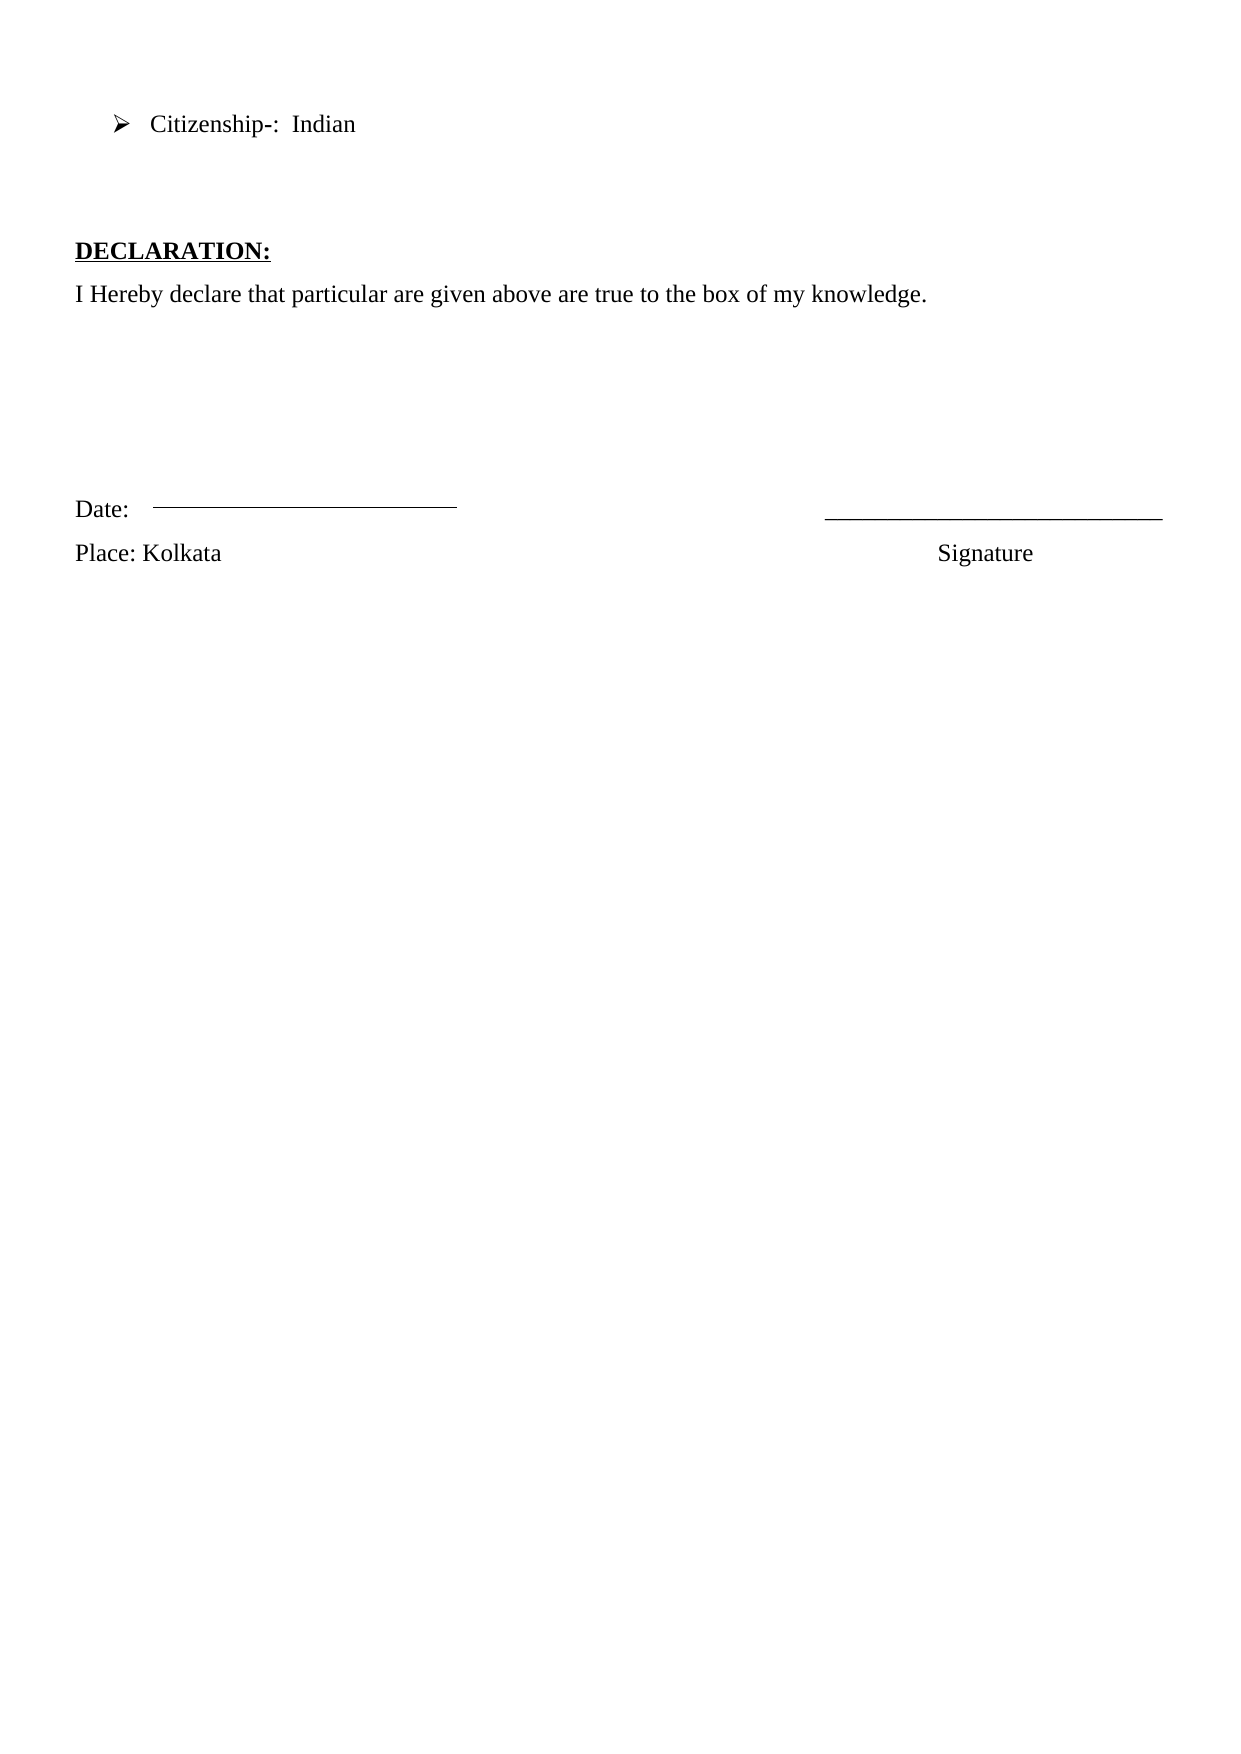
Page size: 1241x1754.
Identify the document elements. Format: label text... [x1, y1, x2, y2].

text Date: ___________________________ [75, 494, 1165, 523]
text DECLARATION: [75, 236, 1165, 264]
list Citizenship-: Indian [112, 95, 1165, 146]
text Place: Kolkata Signature [75, 538, 1165, 566]
text I Hereby declare that particular are given above are true to the box of my knowledge. [75, 279, 1165, 308]
